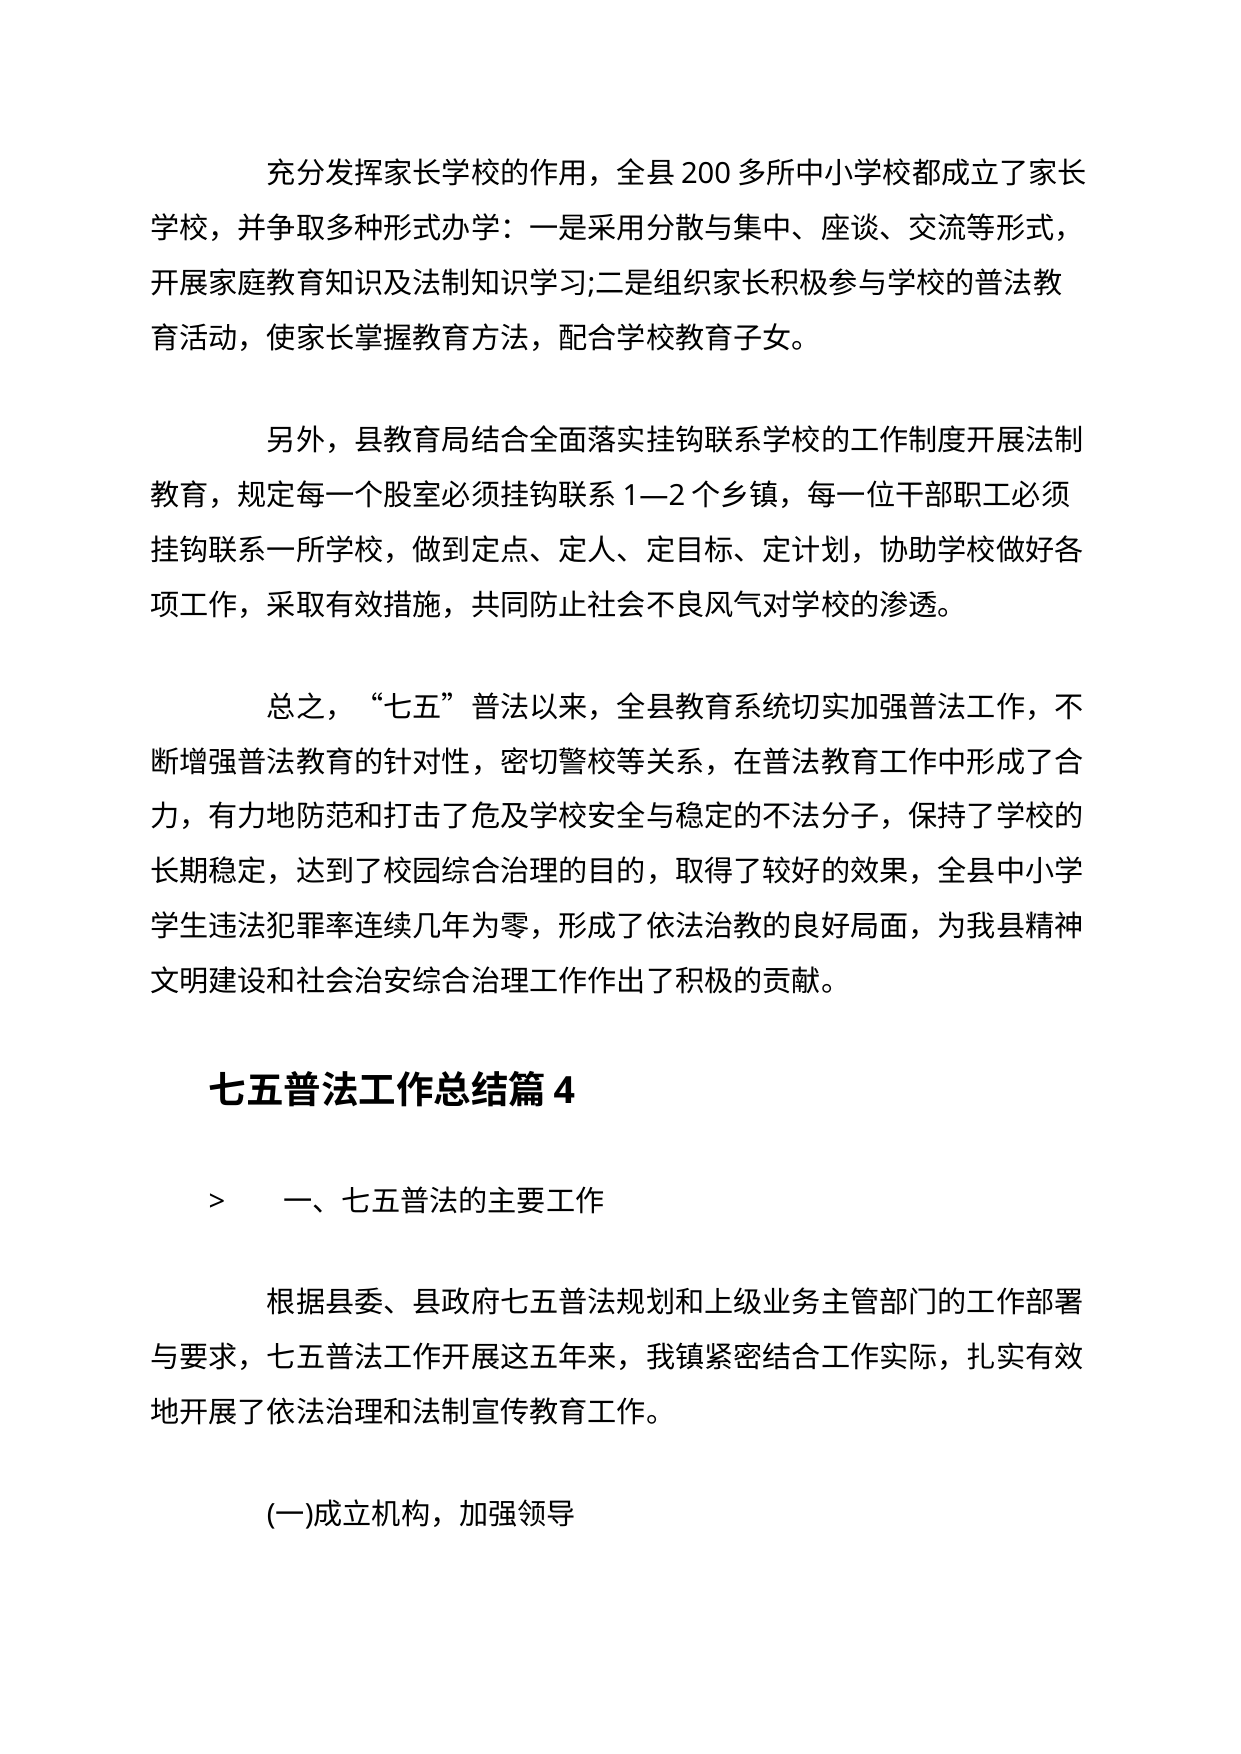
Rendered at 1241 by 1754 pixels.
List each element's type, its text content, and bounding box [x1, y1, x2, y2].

text 七五普法工作总结篇4 [150, 1059, 1090, 1114]
text (一)成立机构，加强领导 [150, 1491, 1090, 1533]
text 充分发挥家长学校的作用，全县200多所中小学校都成立了家长学校，并争取多种形式办学：一是采用分散与集中、座谈、交流等形式，开展家庭教育知识及法制知识学习;二是组织家长积极参与学校的普法教育活动，使家长掌握教育方法，配合学校教育子女。 [150, 150, 1090, 357]
text > 一、七五普法的主要工作 [150, 1177, 1090, 1219]
text 总之，“七五”普法以来，全县教育系统切实加强普法工作，不断增强普法教育的针对性，密切警校等关系，在普法教育工作中形成了合力，有力地防范和打击了危及学校安全与稳定的不法分子，保持了学校的长期稳定，达到了校园综合治理的目的，取得了较好的效果，全县中小学学生违法犯罪率连续几年为零，形成了依法治教的良好局面，为我县精神文明建设和社会治安综合治理工作作出了积极的贡献。 [150, 683, 1090, 1000]
text 根据县委、县政府七五普法规划和上级业务主管部门的工作部署与要求，七五普法工作开展这五年来，我镇紧密结合工作实际，扎实有效地开展了依法治理和法制宣传教育工作。 [150, 1279, 1090, 1431]
text 另外，县教育局结合全面落实挂钩联系学校的工作制度开展法制教育，规定每一个股室必须挂钩联系1—2个乡镇，每一位干部职工必须挂钩联系一所学校，做到定点、定人、定目标、定计划，协助学校做好各项工作，采取有效措施，共同防止社会不良风气对学校的渗透。 [150, 417, 1090, 624]
